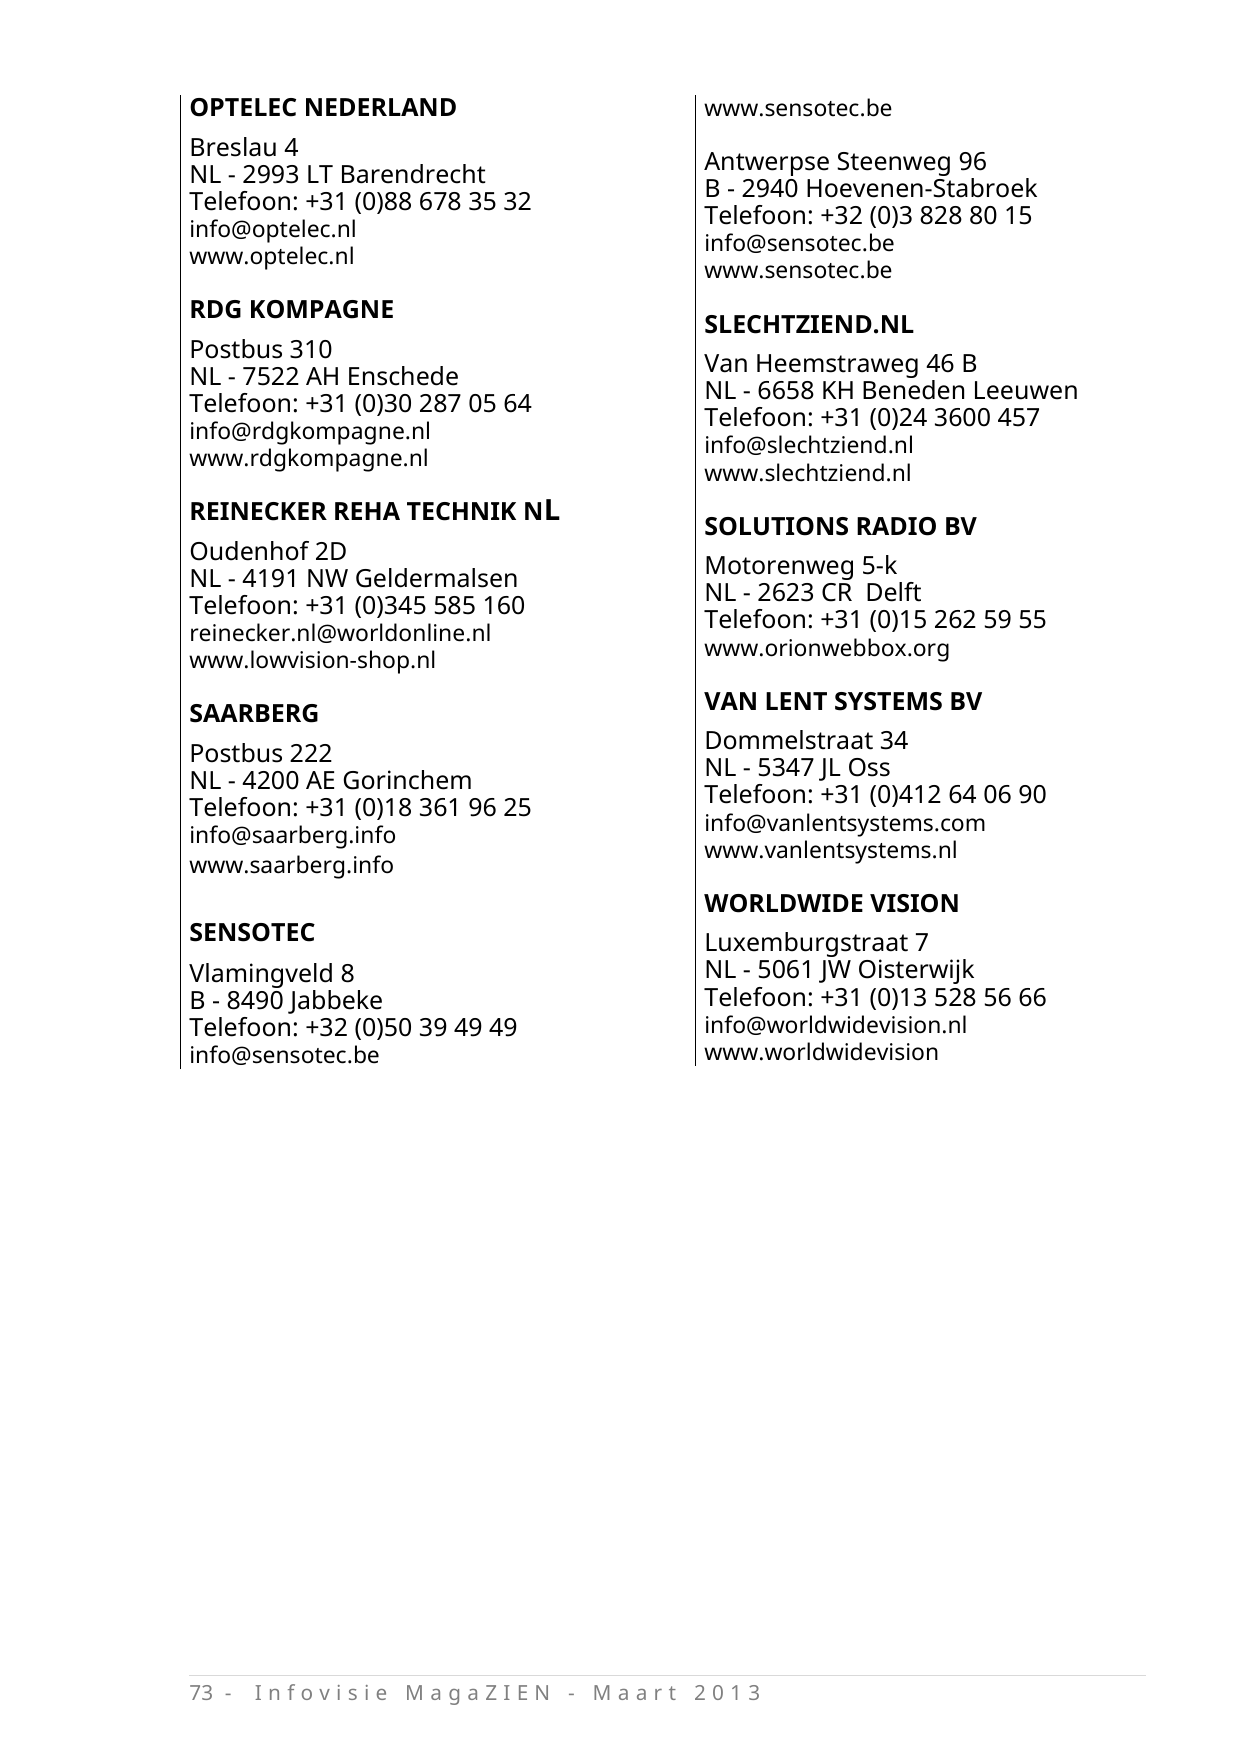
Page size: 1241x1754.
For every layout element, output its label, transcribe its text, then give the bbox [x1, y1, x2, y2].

text www.optelec.nl [189, 243, 630, 270]
text Telefoon: +31 (0)15 262 59 55 [704, 607, 1146, 634]
text www.worldwidevision [704, 1038, 1146, 1066]
text VAN LENT SYSTEMS BV [704, 688, 1146, 716]
text www.lowvision-shop.nl [189, 647, 630, 674]
text NL - 6658 KH Beneden Leeuwen [704, 378, 1146, 405]
text www.orionwebbox.org [704, 634, 1146, 661]
text www.sensotec.be [704, 257, 1146, 284]
text Telefoon: +32 (0)3 828 80 15 [704, 203, 1146, 230]
text www.slechtziend.nl [704, 459, 1146, 486]
text NL - 5347 JL Oss [704, 755, 1146, 782]
text REINECKER REHA TECHNIK NL [189, 499, 630, 526]
text www.vanlentsystems.nl [704, 836, 1146, 863]
text Telefoon: +31 (0)412 64 06 90 [704, 782, 1146, 809]
text Motorenweg 5-k [696, 553, 1146, 580]
text info@saarberg.info [189, 822, 630, 849]
text Postbus 222 [181, 741, 630, 768]
text OPTELEC NEDERLAND [189, 95, 630, 122]
text info@slechtziend.nl [704, 432, 1146, 459]
text NL - 2993 LT Barendrecht [189, 161, 630, 188]
text reinecker.nl@worldonline.nl [189, 620, 630, 647]
text Telefoon: +32 (0)50 39 49 49 [189, 1015, 630, 1042]
text Telefoon: +31 (0)18 361 96 25 [189, 795, 630, 822]
text info@rdgkompagne.nl [189, 418, 630, 445]
text Luxemburgstraat 7 [696, 930, 1146, 957]
text B - 2940 Hoevenen-Stabroek [704, 176, 1146, 203]
text NL - 2623 CR Delft [704, 580, 1146, 607]
text RDG KOMPAGNE [189, 297, 630, 324]
text SLECHTZIEND.NL [704, 311, 1146, 338]
text info@sensotec.be [189, 1042, 630, 1069]
text Vlamingveld 8 [181, 961, 630, 988]
text Telefoon: +31 (0)88 678 35 32 [189, 188, 630, 216]
text www.saarberg.info [189, 849, 630, 880]
text NL - 4191 NW Geldermalsen [189, 566, 630, 593]
text info@sensotec.be [704, 230, 1146, 257]
text SENSOTEC [189, 914, 630, 948]
text Oudenhof 2D [181, 538, 630, 566]
text Postbus 310 [181, 336, 630, 363]
text Telefoon: +31 (0)345 585 160 [189, 593, 630, 620]
text Telefoon: +31 (0)24 3600 457 [704, 405, 1146, 432]
text NL - 7522 AH Enschede [189, 363, 630, 391]
text SOLUTIONS RADIO BV [704, 513, 1146, 541]
text info@optelec.nl [189, 216, 630, 243]
text Antwerpse Steenweg 96 [704, 149, 1146, 176]
text www.rdgkompagne.nl [189, 445, 630, 472]
text WORLDWIDE VISION [704, 891, 1146, 918]
text Telefoon: +31 (0)13 528 56 66 [704, 984, 1146, 1011]
text B - 8490 Jabbeke [189, 988, 630, 1015]
text SAARBERG [189, 701, 630, 728]
text Telefoon: +31 (0)30 287 05 64 [189, 391, 630, 418]
text NL - 5061 JW Oisterwijk [704, 957, 1146, 984]
text NL - 4200 AE Gorinchem [189, 768, 630, 795]
text Van Heemstraweg 46 B [696, 351, 1146, 378]
text www.sensotec.be [704, 95, 1146, 122]
text info@worldwidevision.nl [704, 1011, 1146, 1038]
text info@vanlentsystems.com [704, 809, 1146, 836]
text Dommelstraat 34 [696, 728, 1146, 755]
text Breslau 4 [181, 134, 630, 161]
